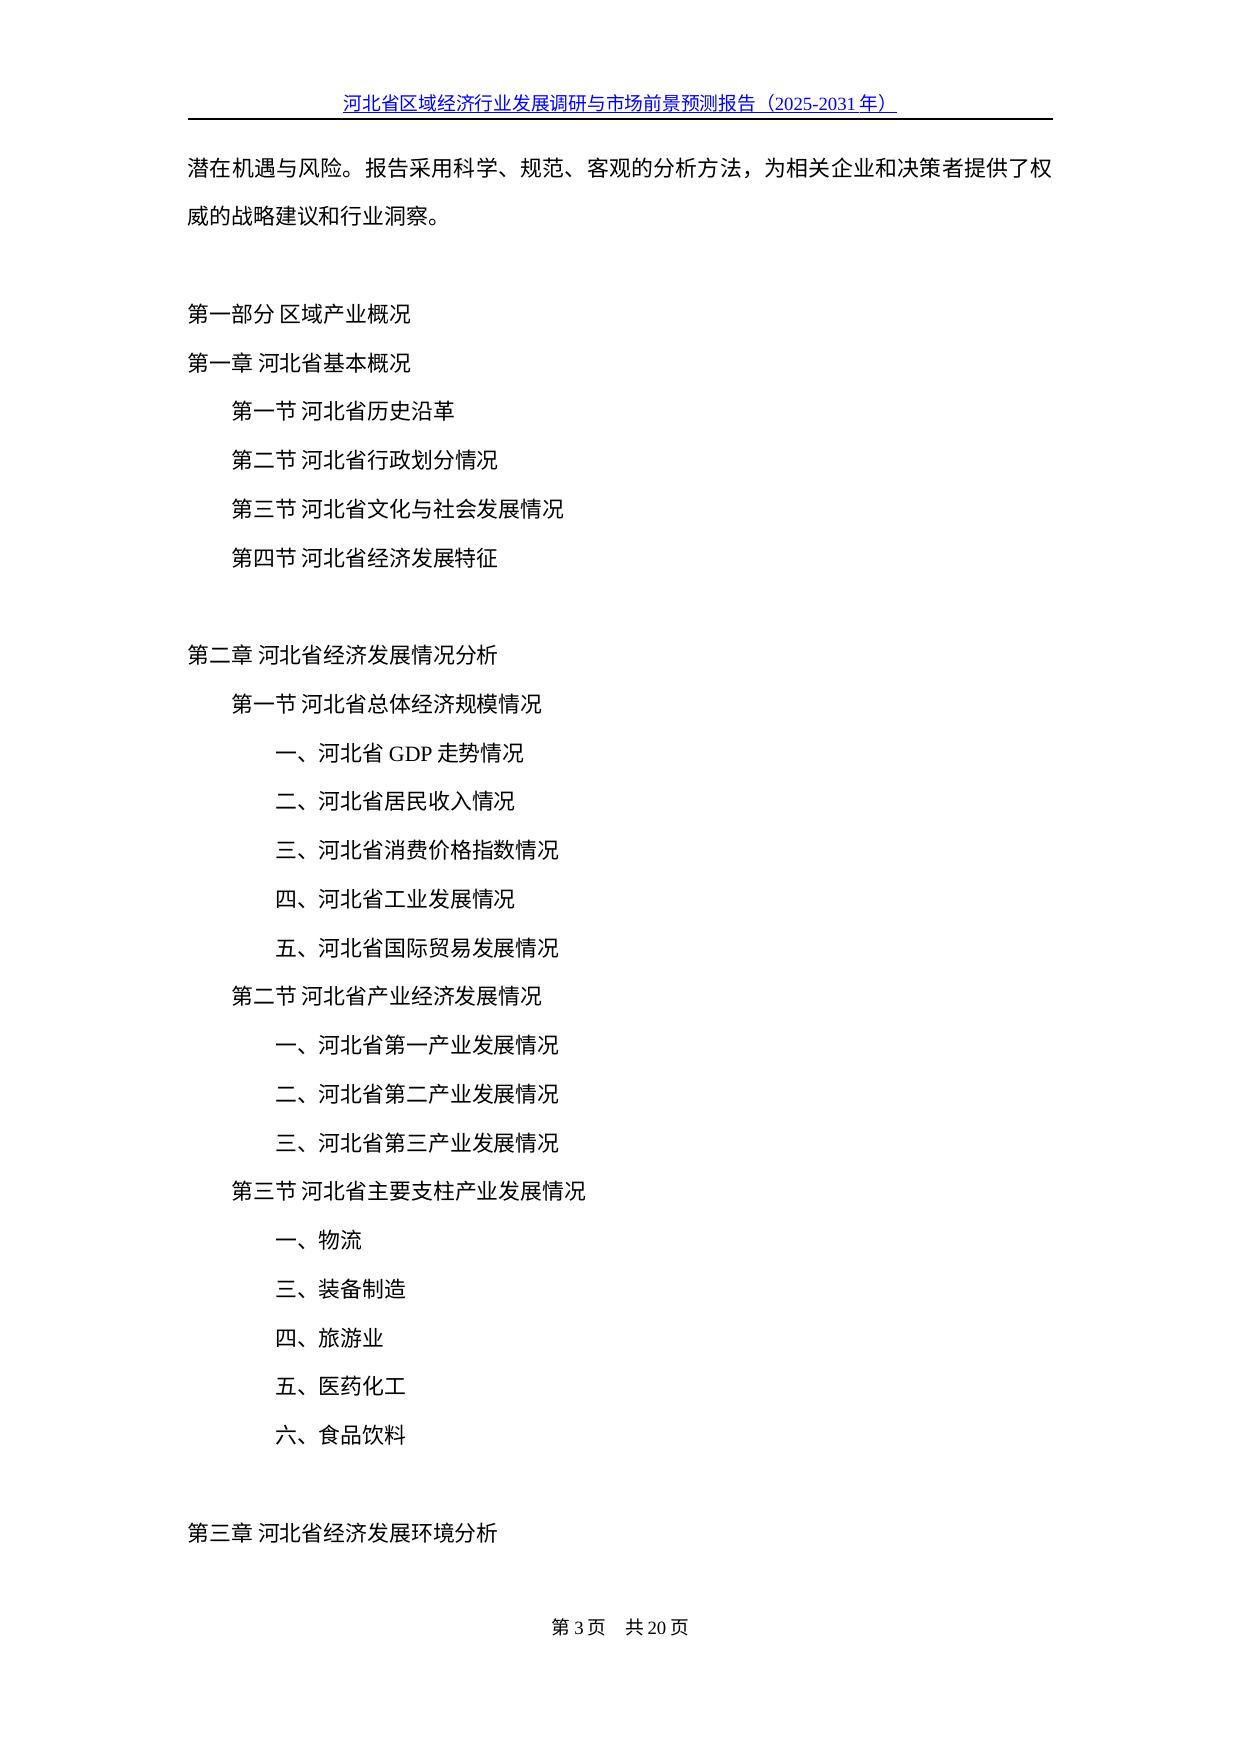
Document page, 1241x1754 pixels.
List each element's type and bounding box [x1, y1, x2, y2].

text [187, 150, 1053, 1548]
